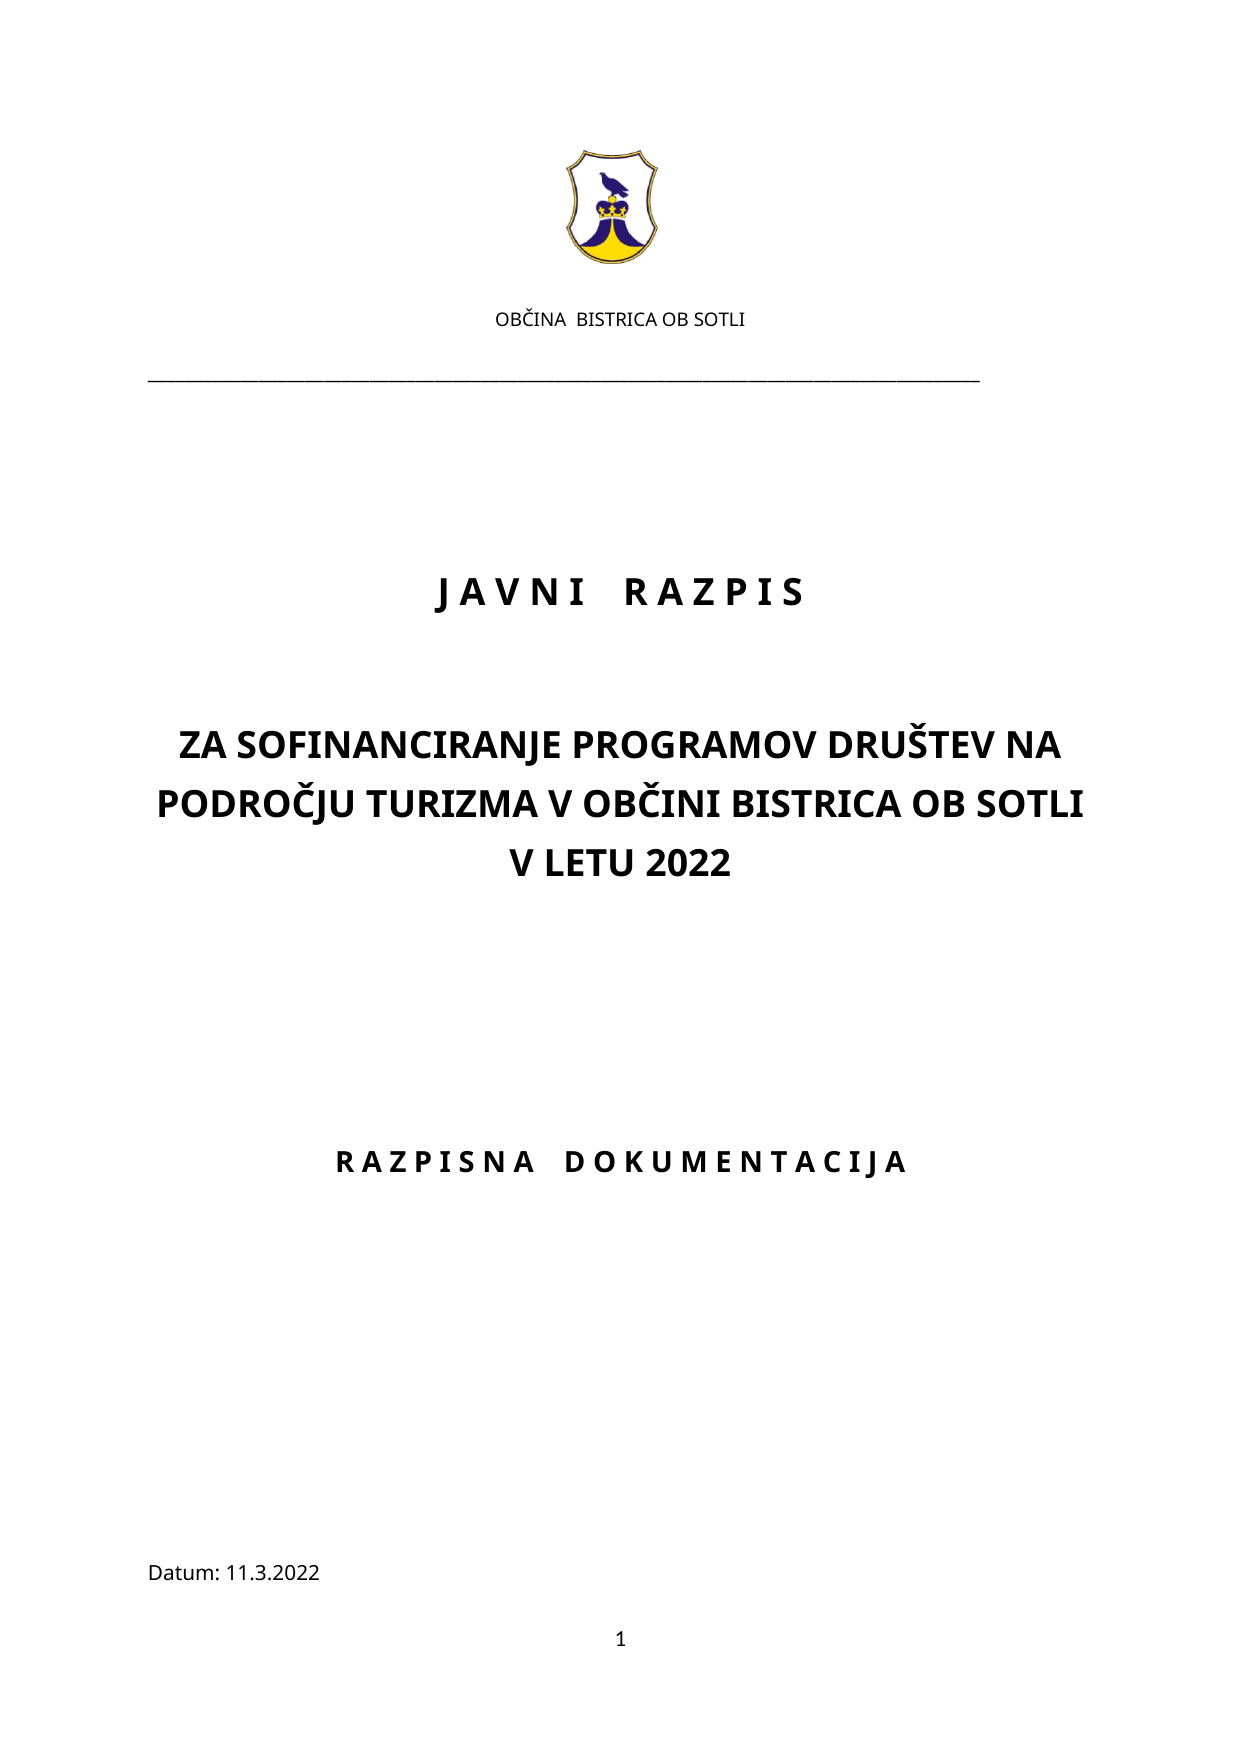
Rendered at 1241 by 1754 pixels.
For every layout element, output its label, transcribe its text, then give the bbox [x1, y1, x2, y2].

text R A Z P I S N A D O K U M E N T A C I J A [148, 1141, 1093, 1181]
text J A V N I R A Z P I S [148, 566, 1093, 617]
text ZA SOFINANCIRANJE PROGRAMOV DRUŠTEV NA PODROČJU TURIZMA V OBČINI BISTRICA OB SOTLI V LETU 2022 [148, 719, 1093, 887]
text OBČINA BISTRICA OB SOTLI [148, 307, 1093, 332]
picture [566, 150, 658, 264]
text __________________________________________________________________________________________ [148, 357, 1093, 385]
text Datum: 11.3.2022 [148, 1558, 1093, 1587]
